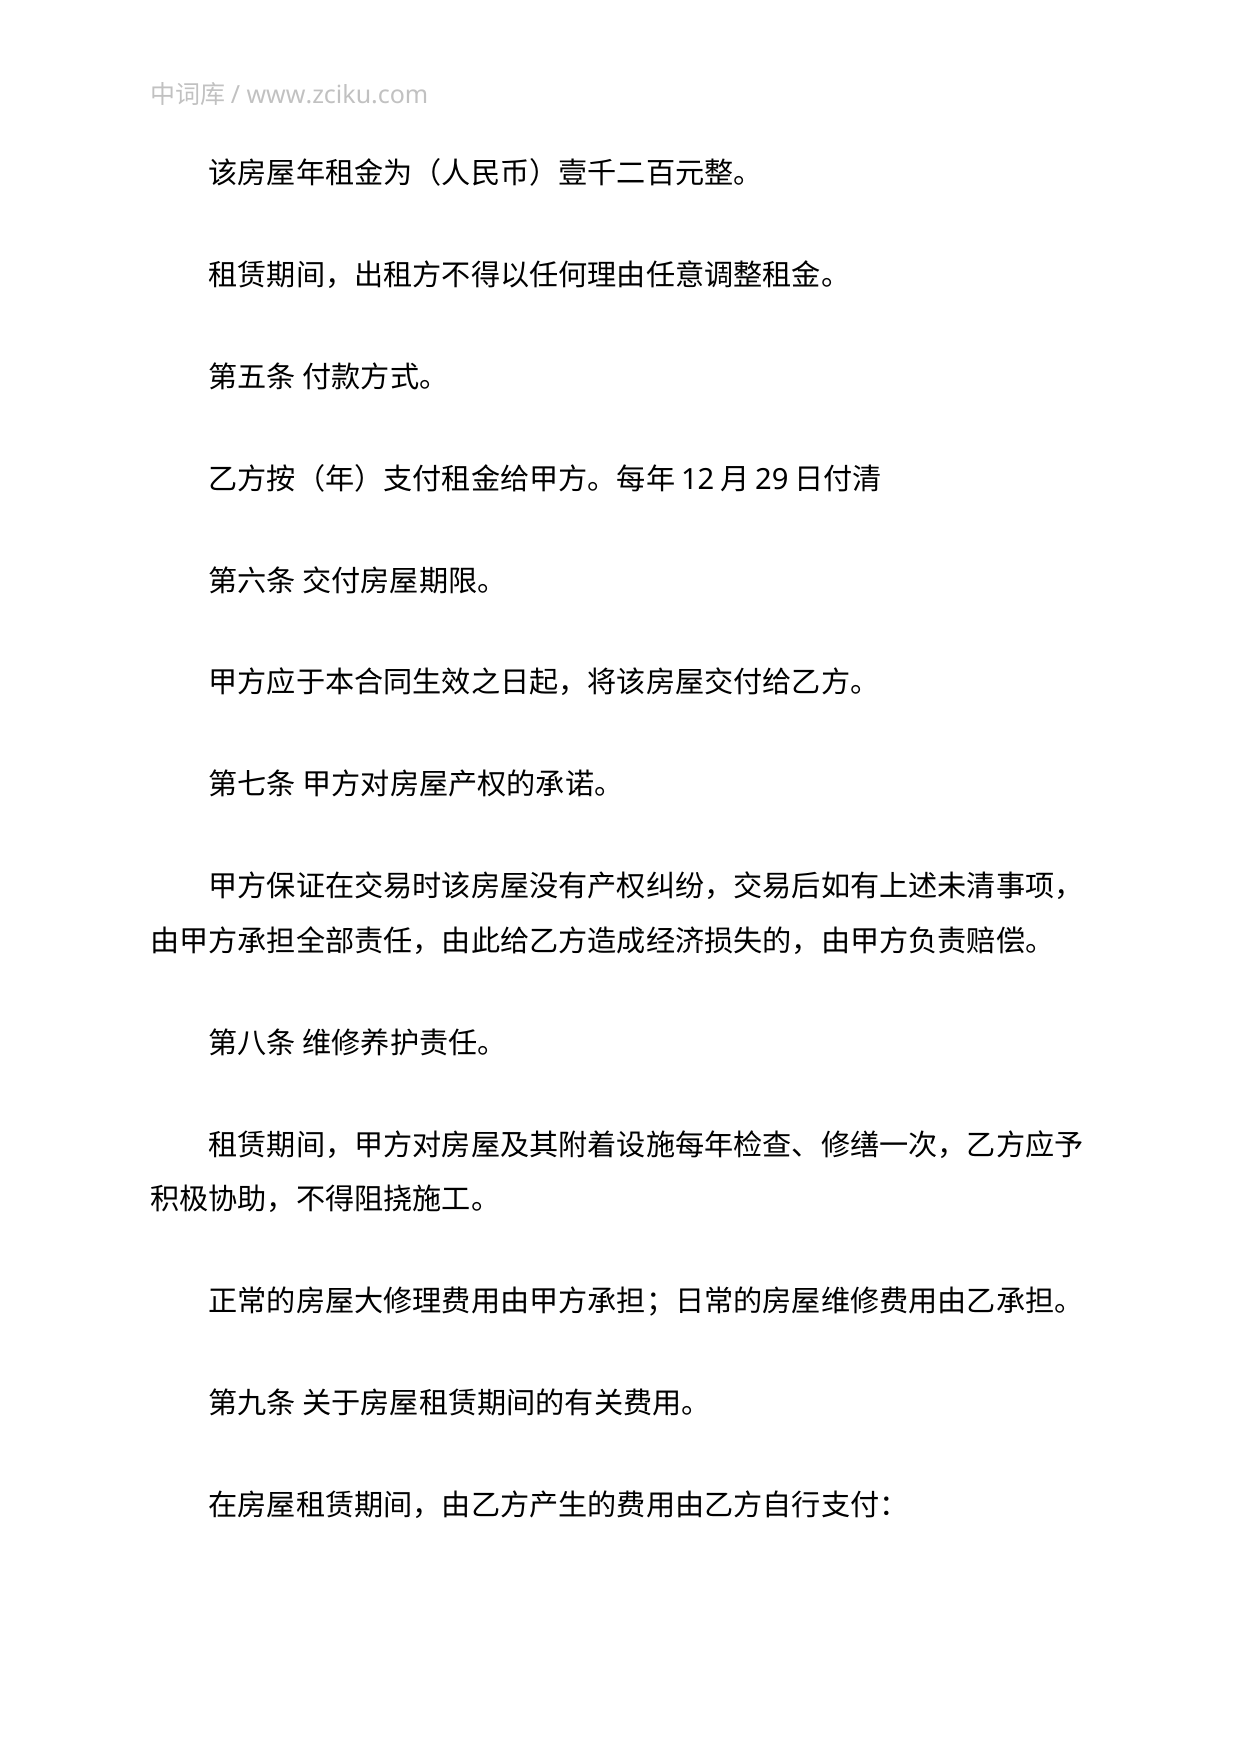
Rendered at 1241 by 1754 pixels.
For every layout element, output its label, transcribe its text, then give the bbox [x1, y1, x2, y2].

text 第九条 关于房屋租赁期间的有关费用。 [150, 1379, 1090, 1422]
text 租赁期间，甲方对房屋及其附着设施每年检查、修缮一次，乙方应予积极协助，不得阻挠施工。 [150, 1121, 1090, 1218]
text 甲方应于本合同生效之日起，将该房屋交付给乙方。 [150, 659, 1090, 701]
text 第八条 维修养护责任。 [150, 1019, 1090, 1062]
text 第五条 付款方式。 [150, 353, 1090, 396]
text 甲方保证在交易时该房屋没有产权纠纷，交易后如有上述未清事项，由甲方承担全部责任，由此给乙方造成经济损失的，由甲方负责赔偿。 [150, 863, 1090, 960]
text 第七条 甲方对房屋产权的承诺。 [150, 761, 1090, 803]
text 该房屋年租金为（人民币）壹千二百元整。 [150, 150, 1090, 192]
text 在房屋租赁期间，由乙方产生的费用由乙方自行支付： [150, 1481, 1090, 1523]
text 租赁期间，出租方不得以任何理由任意调整租金。 [150, 252, 1090, 294]
text 乙方按（年）支付租金给甲方。每年12月29日付清 [150, 455, 1090, 498]
text 正常的房屋大修理费用由甲方承担；日常的房屋维修费用由乙承担。 [150, 1278, 1090, 1320]
text 第六条 交付房屋期限。 [150, 557, 1090, 599]
